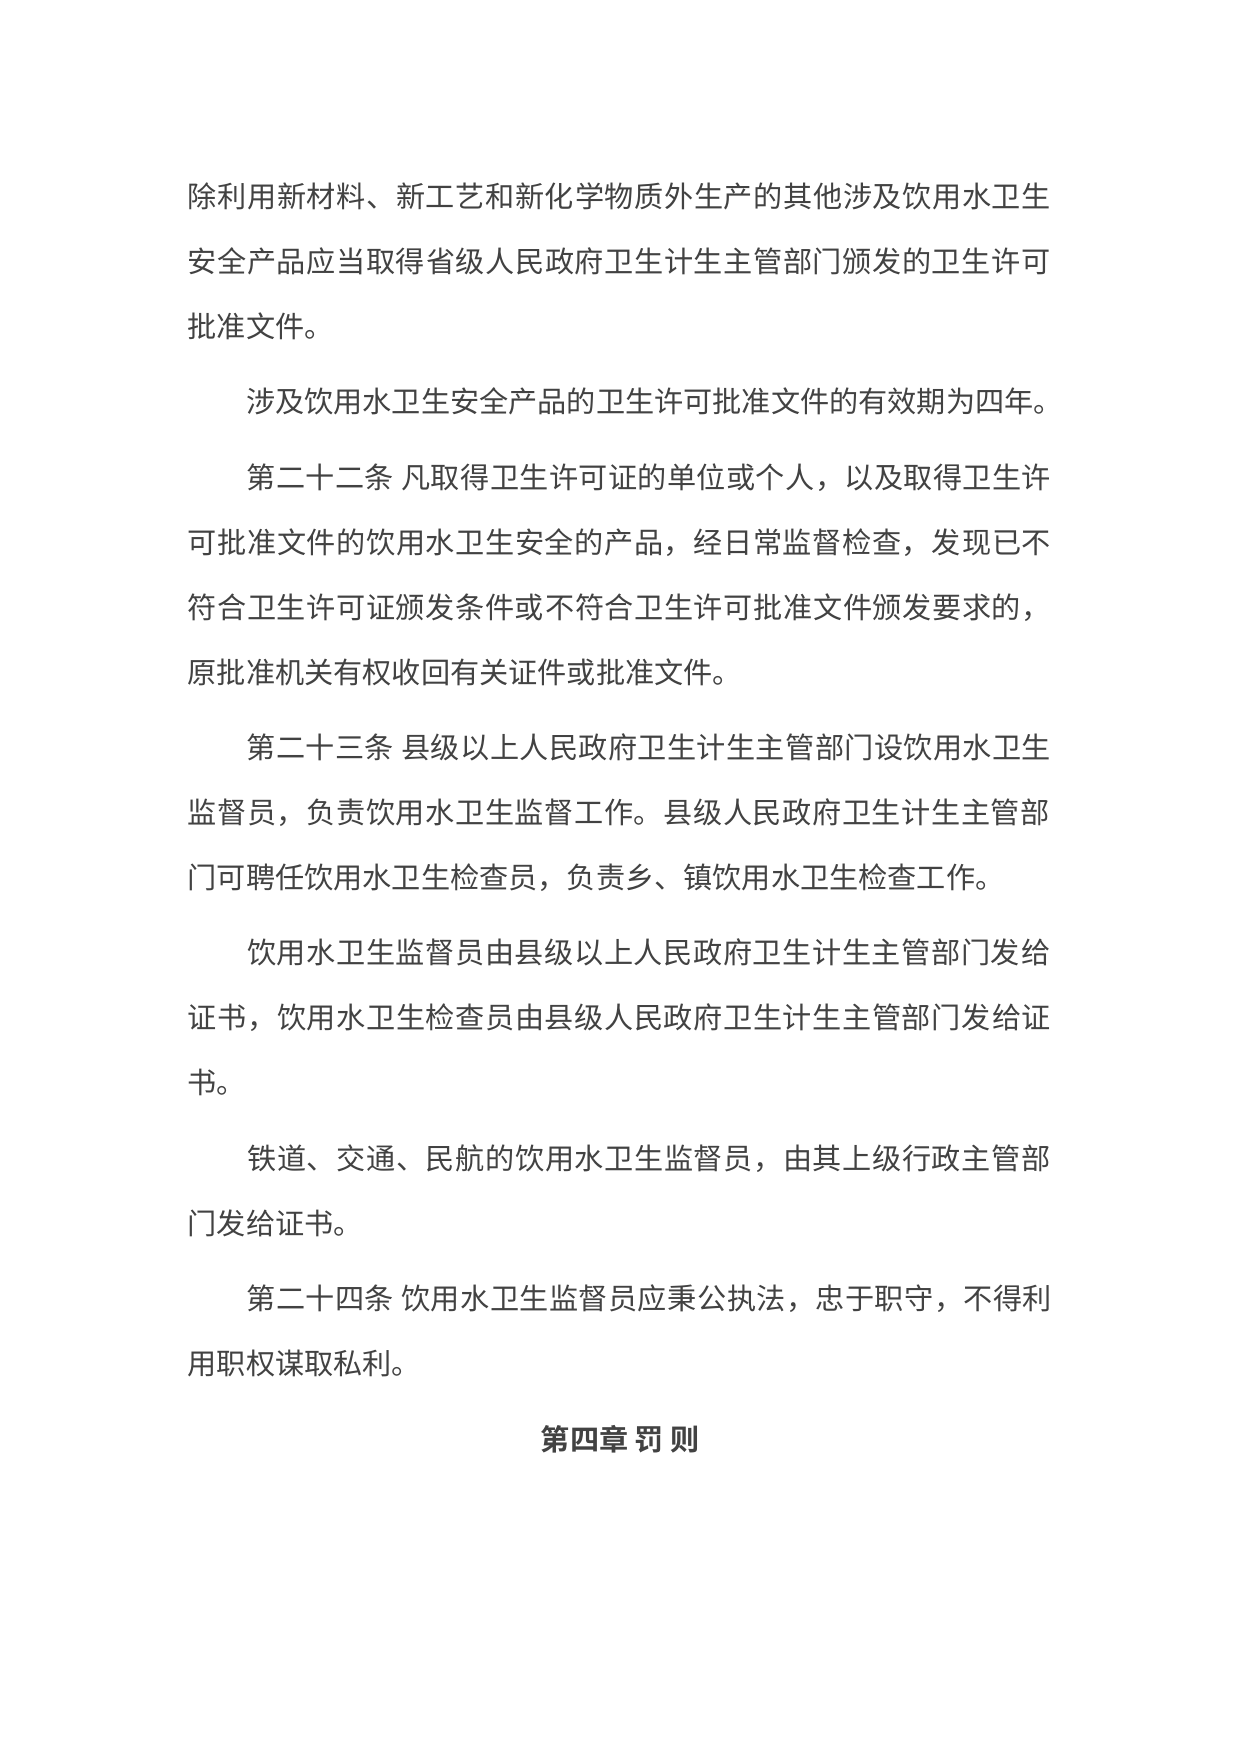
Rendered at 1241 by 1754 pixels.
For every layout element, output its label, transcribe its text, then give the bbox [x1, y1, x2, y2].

text 铁道、交通、民航的饮用水卫生监督员，由其上级行政主管部门发给证书。 [187, 1124, 1053, 1254]
text 涉及饮用水卫生安全产品的卫生许可批准文件的有效期为四年。 [187, 367, 1053, 432]
text 第二十二条 凡取得卫生许可证的单位或个人，以及取得卫生许可批准文件的饮用水卫生安全的产品，经日常监督检查，发现已不符合卫生许可证颁发条件或不符合卫生许可批准文件颁发要求的，原批准机关有权收回有关证件或批准文件。 [187, 443, 1053, 703]
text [187, 162, 1053, 357]
text 饮用水卫生监督员由县级以上人民政府卫生计生主管部门发给证书，饮用水卫生检查员由县级人民政府卫生计生主管部门发给证书。 [187, 919, 1053, 1114]
text 第二十四条 饮用水卫生监督员应秉公执法，忠于职守，不得利用职权谋取私利。 [187, 1264, 1053, 1394]
text 第四章 罚 则 [187, 1405, 1053, 1470]
text 第二十三条 县级以上人民政府卫生计生主管部门设饮用水卫生监督员，负责饮用水卫生监督工作。县级人民政府卫生计生主管部门可聘任饮用水卫生检查员，负责乡、镇饮用水卫生检查工作。 [187, 713, 1053, 908]
